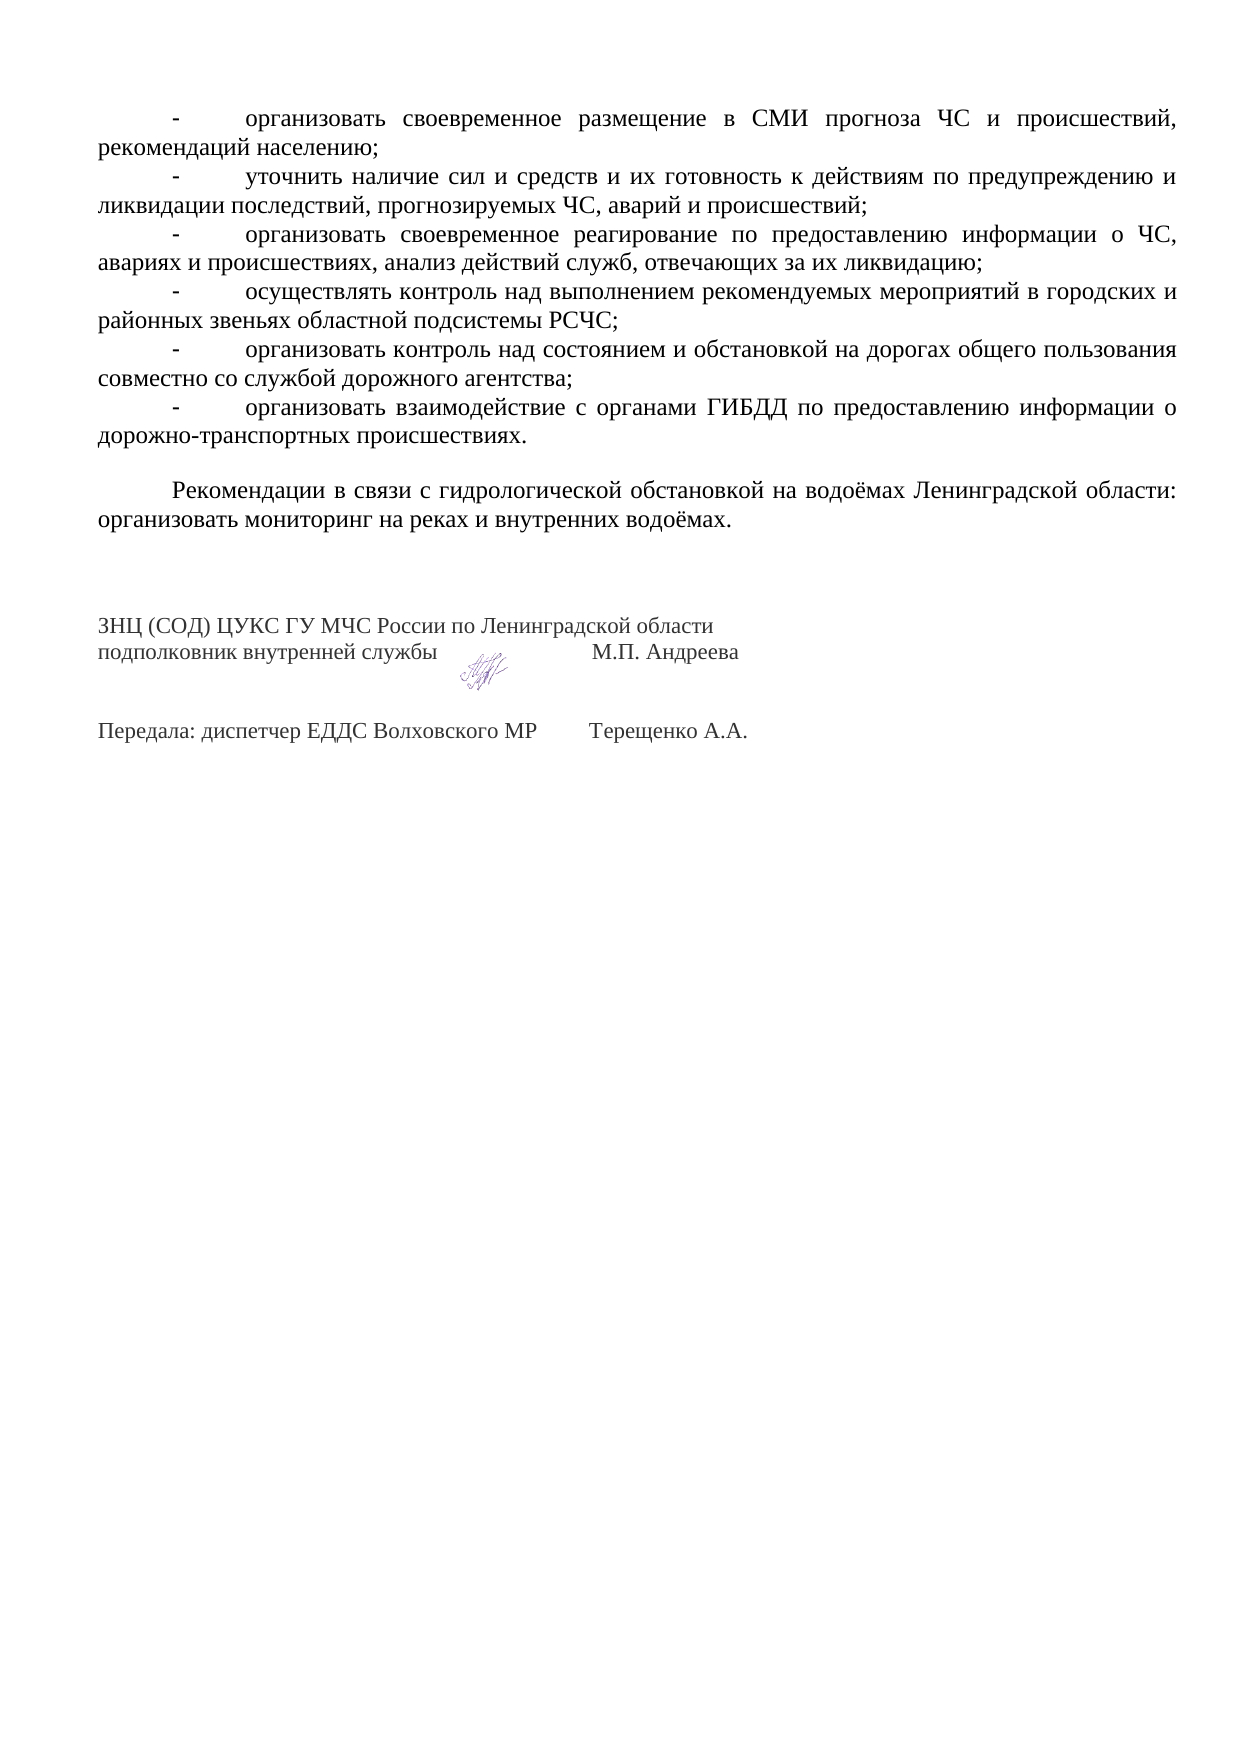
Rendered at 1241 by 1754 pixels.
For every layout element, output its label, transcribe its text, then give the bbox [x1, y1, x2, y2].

picture [455, 646, 513, 693]
text подполковник внутренней службы М.П. Андреева [98, 638, 1223, 665]
list организовать взаимодействие с органами ГИБДД по предоставлению информации о дорожно-транспортных происшествиях. [98, 391, 1178, 449]
text ЗНЦ (СОД) ЦУКС ГУ МЧС России по Ленинградской области [98, 612, 1223, 638]
list организовать контроль над состоянием и обстановкой на дорогах общего пользования совместно со службой дорожного агентства; [98, 334, 1178, 391]
list организовать своевременное реагирование по предоставлению информации о ЧС, авариях и происшествиях, анализ действий служб, отвечающих за их ликвидацию; [98, 219, 1178, 276]
list уточнить наличие сил и средств и их готовность к действиям по предупреждению и ликвидации последствий, прогнозируемых ЧС, аварий и происшествий; [98, 161, 1178, 219]
text Рекомендации в связи с гидрологической обстановкой на водоёмах Ленинградской области: организовать мониторинг на реках и внутренних водоёмах. [98, 475, 1178, 533]
text Передала: диспетчер ЕДДС Волховского МР Терещенко А.А. [98, 717, 1178, 744]
list осуществлять контроль над выполнением рекомендуемых мероприятий в городских и районных звеньях областной подсистемы РСЧС; [98, 276, 1178, 334]
list организовать своевременное размещение в СМИ прогноза ЧС и происшествий, рекомендаций населению; [98, 103, 1178, 161]
